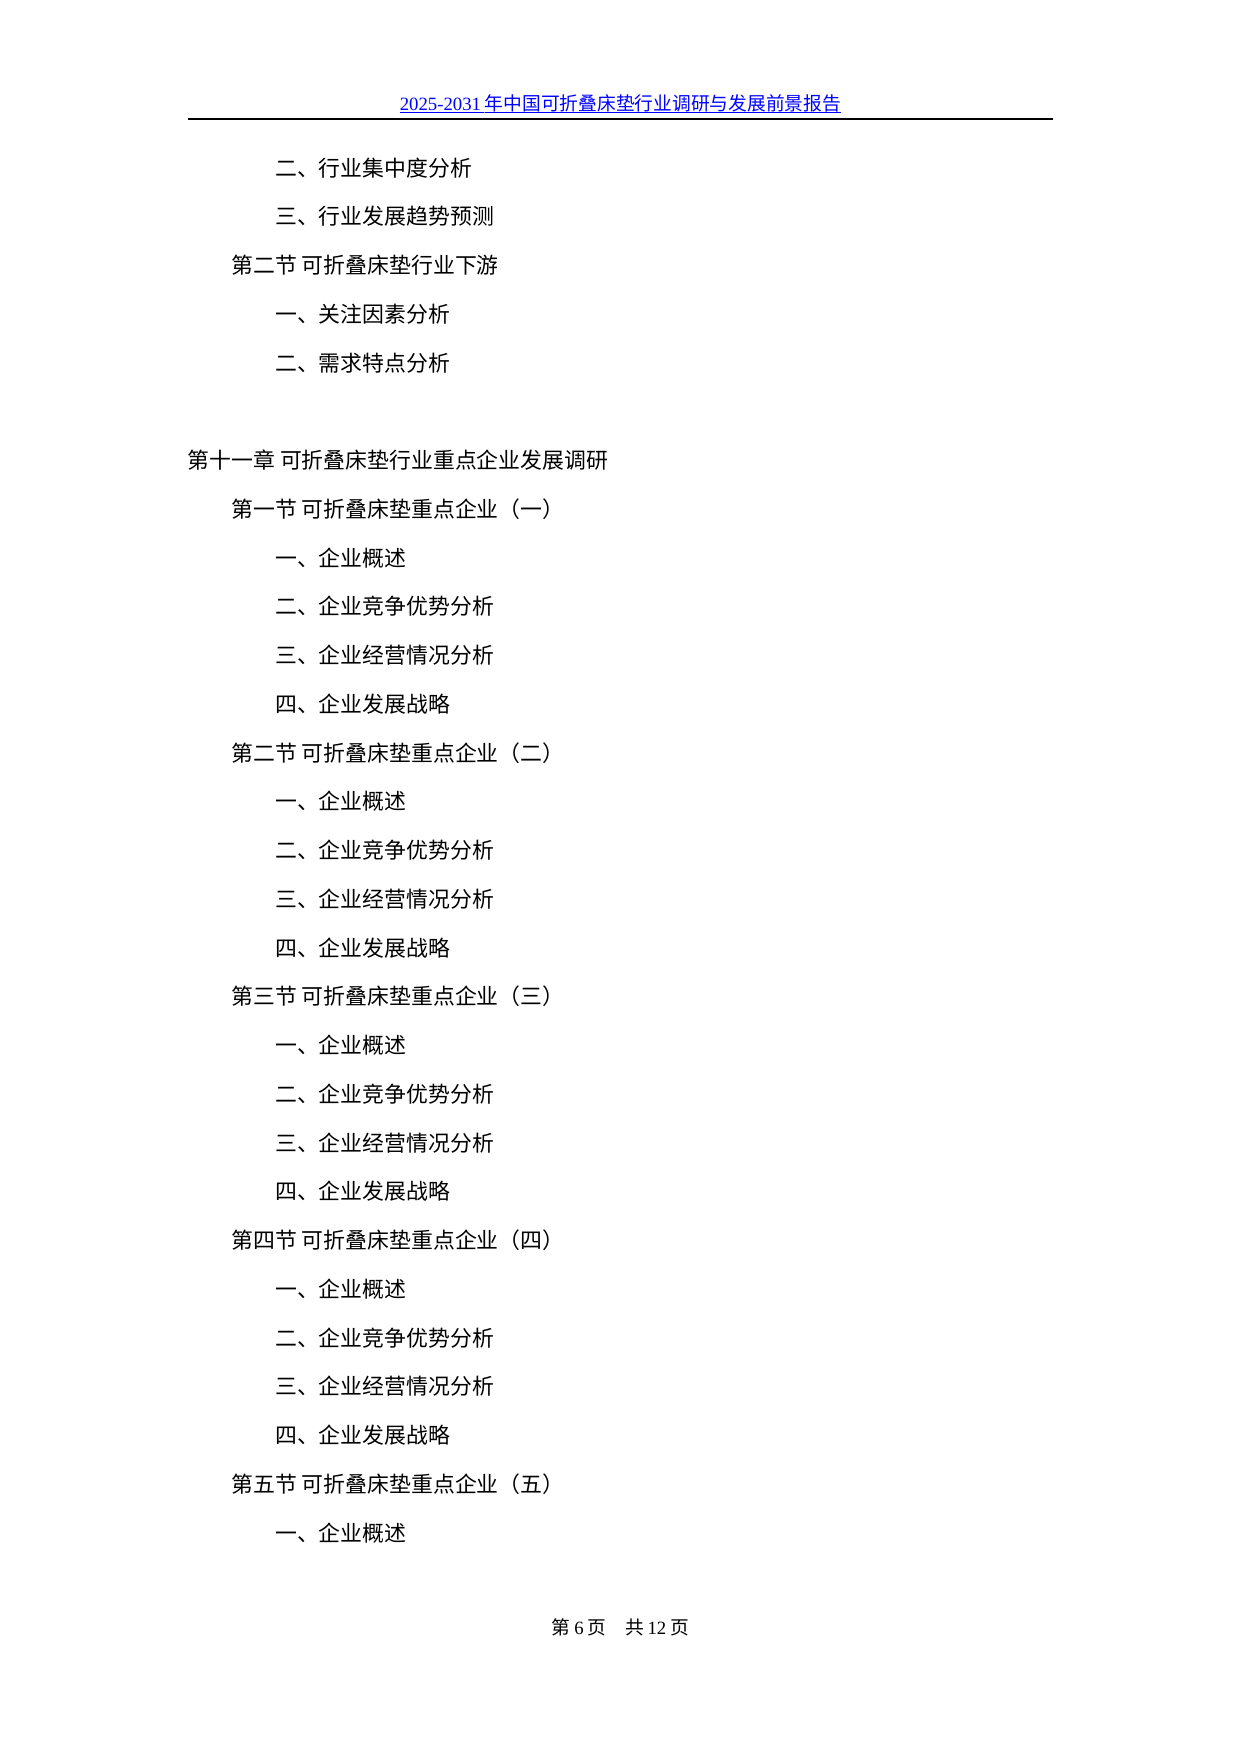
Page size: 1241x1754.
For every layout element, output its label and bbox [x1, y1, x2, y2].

text [187, 150, 1053, 1548]
